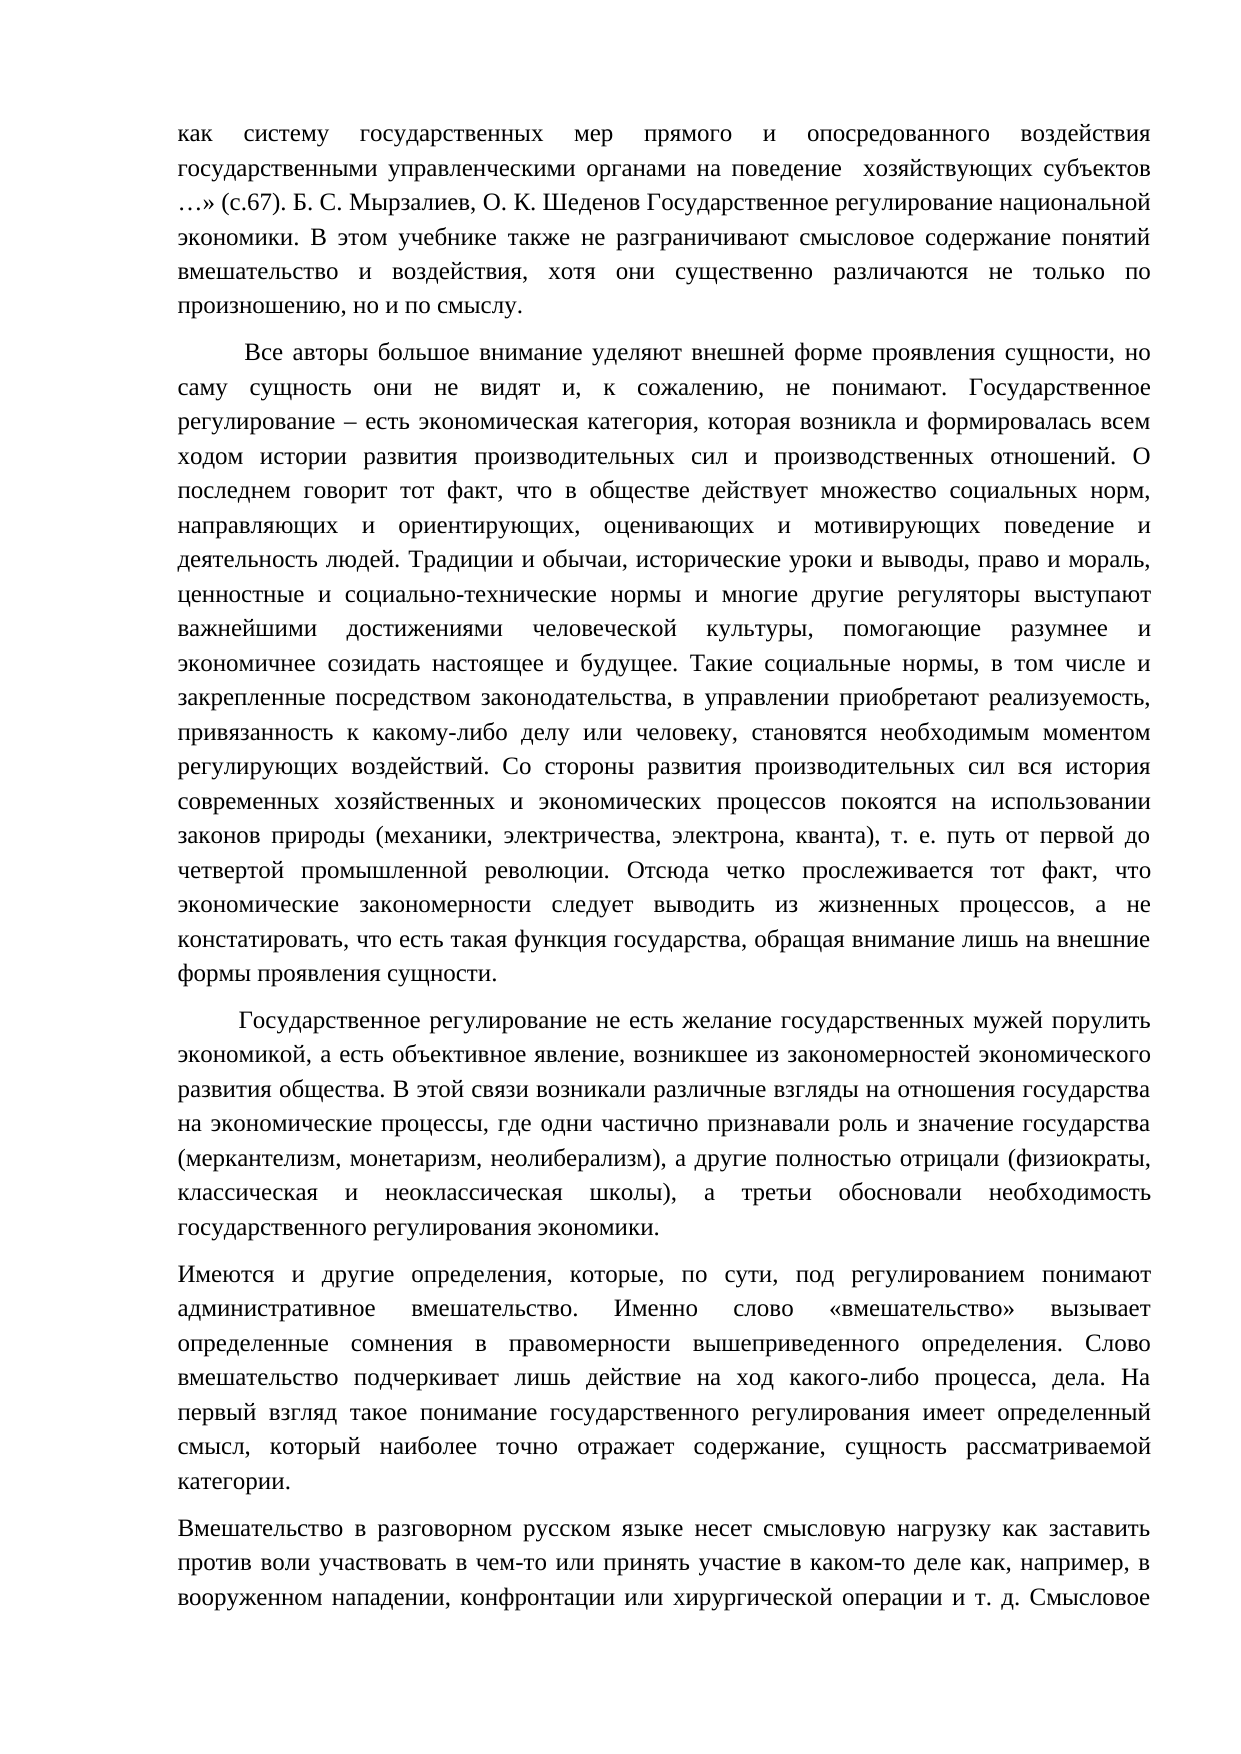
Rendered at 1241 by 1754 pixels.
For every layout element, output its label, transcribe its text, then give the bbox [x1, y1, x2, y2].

text Имеются и другие определения, которые, по сути, под регулированием понимают административное вмешательство. Именно слово «вмешательство» вызывает определенные сомнения в правомерности вышеприведенного определения. Слово вмешательство подчеркивает лишь действие на ход какого-либо процесса, дела. На первый взгляд такое понимание государственного регулирования имеет определенный смысл, который наиболее точно отражает содержание, сущность рассматриваемой категории. [177, 1259, 1152, 1494]
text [177, 1513, 1152, 1611]
text Все авторы большое внимание уделяют внешней форме проявления сущности, но саму сущность они не видят и, к сожалению, не понимают. Государственное регулирование – есть экономическая категория, которая возникла и формировалась всем ходом истории развития производительных сил и производственных отношений. О последнем говорит тот факт, что в обществе действует множество социальных норм, направляющих и ориентирующих, оценивающих и мотивирующих поведение и деятельность людей. Традиции и обычаи, исторические уроки и выводы, право и мораль, ценностные и социально-технические нормы и многие другие регуляторы выступают важнейшими достижениями человеческой культуры, помогающие разумнее и экономичнее созидать настоящее и будущее. Такие социальные нормы, в том числе и закрепленные посредством законодательства, в управлении приобретают реализуемость, привязанность к какому-либо делу или человеку, становятся необходимым моментом регулирующих воздействий. Со стороны развития производительных сил вся история современных хозяйственных и экономических процессов покоятся на использовании законов природы (механики, электричества, электрона, кванта), т. е. путь от первой до четвертой промышленной революции. Отсюда четко прослеживается тот факт, что экономические закономерности следует выводить из жизненных процессов, а не констатировать, что есть такая функция государства, обращая внимание лишь на внешние формы проявления сущности. [177, 337, 1152, 987]
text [177, 118, 1152, 319]
text Государственное регулирование не есть желание государственных мужей порулить экономикой, а есть объективное явление, возникшее из закономерностей экономического развития общества. В этой связи возникали различные взгляды на отношения государства на экономические процессы, где одни частично признавали роль и значение государства (меркантелизм, монетаризм, неолиберализм), а другие полностью отрицали (физиократы, классическая и неоклассическая школы), а третьи обосновали необходимость государственного регулирования экономики. [177, 1005, 1152, 1241]
